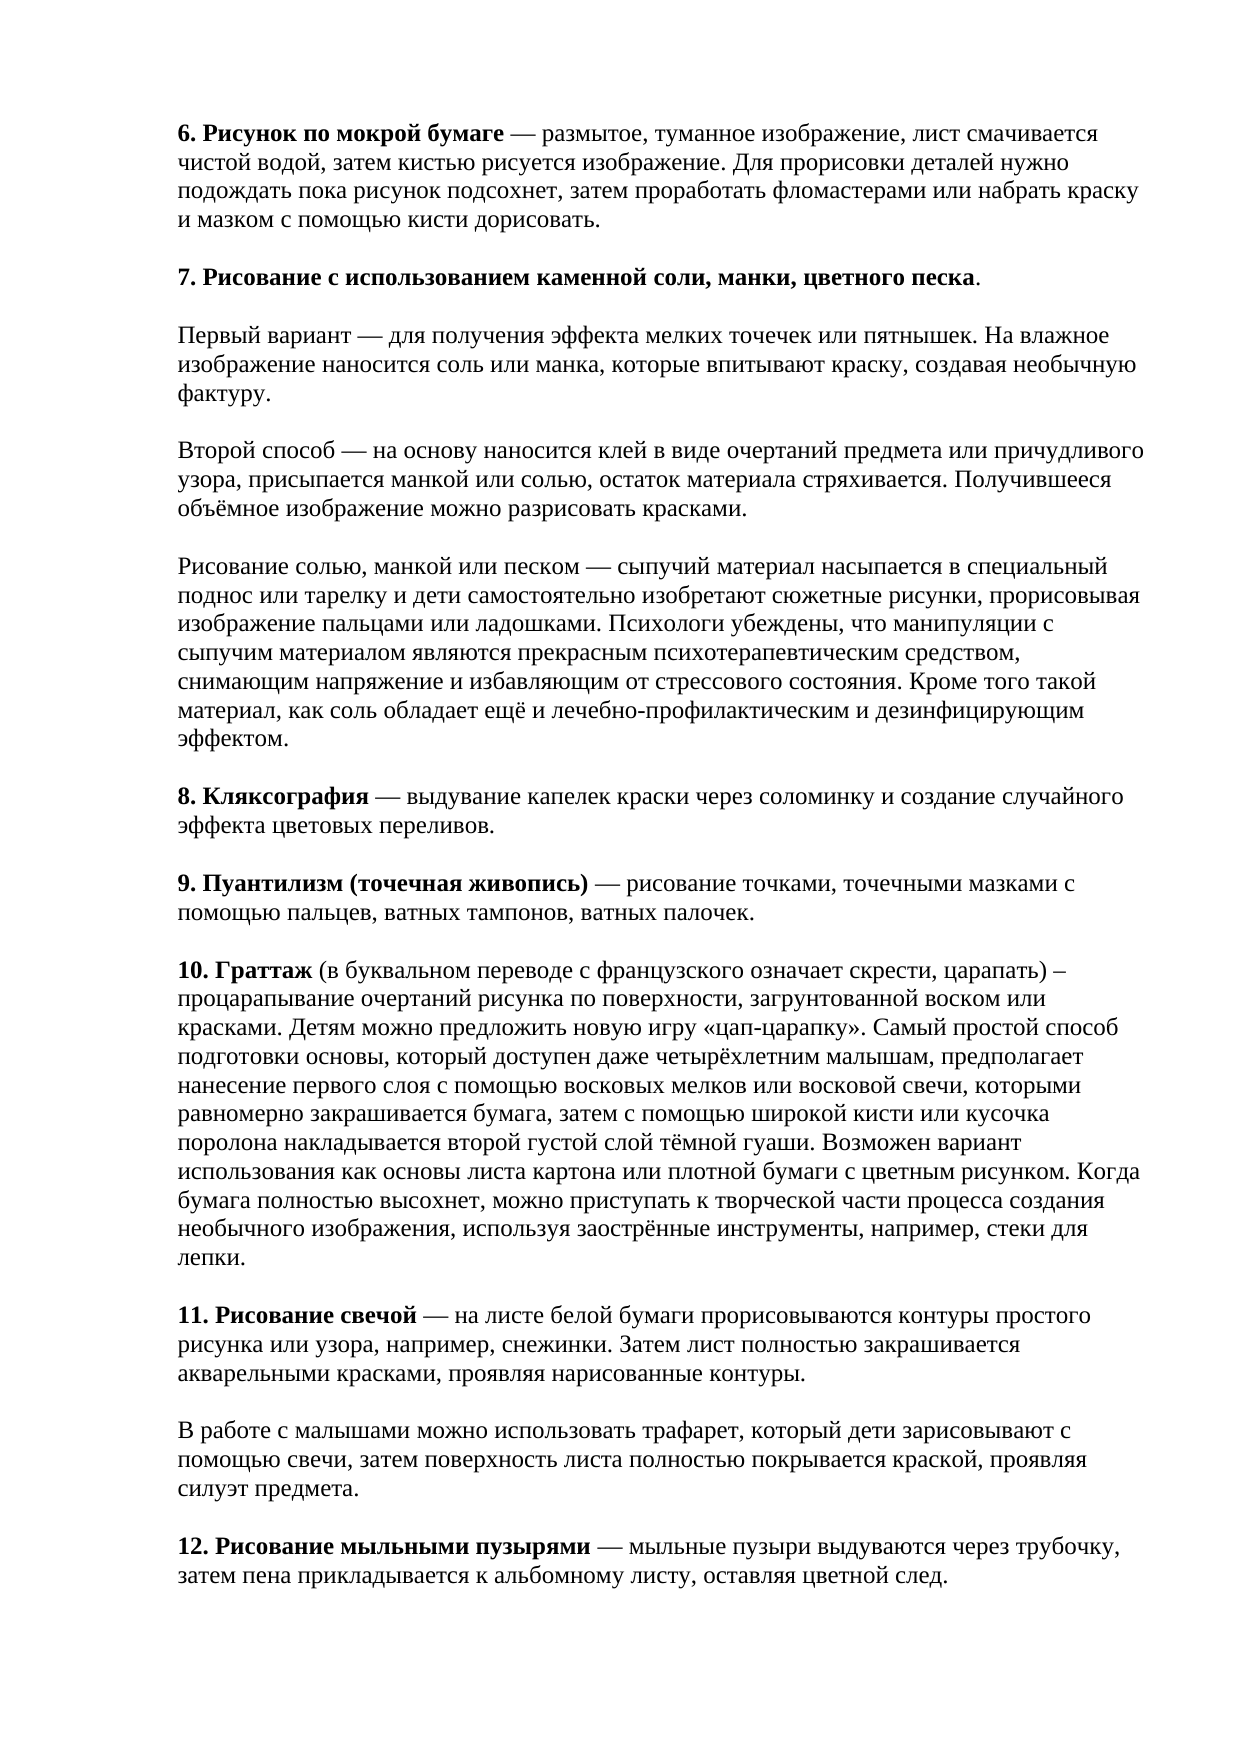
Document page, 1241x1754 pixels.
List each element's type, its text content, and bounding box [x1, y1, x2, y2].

text 12. Рисование мыльными пузырями — мыльные пузыри выдуваются через трубочку, затем пена прикладывается к альбомному листу, оставляя цветной след. [177, 1531, 1152, 1588]
text Первый вариант — для получения эффекта мелких точечек или пятнышек. На влажное изображение наносится соль или манка, которые впитывают краску, создавая необычную фактуру. [177, 320, 1152, 406]
text 9. Пуантилизм (точечная живопись) — рисование точками, точечными мазками с помощью пальцев, ватных тампонов, ватных палочек. [177, 868, 1152, 926]
text 7. Рисование с использованием каменной соли, манки, цветного песка. [177, 262, 1152, 291]
text 10. Граттаж (в буквальном переводе с французского означает скрести, царапать) – процарапывание очертаний рисунка по поверхности, загрунтованной воском или красками. Детям можно предложить новую игру «цап-царапку». Самый простой способ подготовки основы, который доступен даже четырёхлетним малышам, предполагает нанесение первого слоя с помощью восковых мелков или восковой свечи, которыми равномерно закрашивается бумага, затем с помощью широкой кисти или кусочка поролона накладывается второй густой слой тёмной гуаши. Возможен вариант использования как основы листа картона или плотной бумаги с цветным рисунком. Когда бумага полностью высохнет, можно приступать к творческой части процесса создания необычного изображения, используя заострённые инструменты, например, стеки для лепки. [177, 955, 1152, 1271]
text В работе с малышами можно использовать трафарет, который дети зарисовывают с помощью свечи, затем поверхность листа полностью покрывается краской, проявляя силуэт предмета. [177, 1416, 1152, 1502]
text 6. Рисунок по мокрой бумаге — размытое, туманное изображение, лист смачивается чистой водой, затем кистью рисуется изображение. Для прорисовки деталей нужно подождать пока рисунок подсохнет, затем проработать фломастерами или набрать краску и мазком с помощью кисти дорисовать. [177, 118, 1152, 233]
text 8. Кляксография — выдувание капелек краски через соломинку и создание случайного эффекта цветовых переливов. [177, 781, 1152, 839]
text Рисование солью, манкой или песком — сыпучий материал насыпается в специальный поднос или тарелку и дети самостоятельно изобретают сюжетные рисунки, прорисовывая изображение пальцами или ладошками. Психологи убеждены, что манипуляции с сыпучим материалом являются прекрасным психотерапевтическим средством, снимающим напряжение и избавляющим от стрессового состояния. Кроме того такой материал, как соль обладает ещё и лечебно-профилактическим и дезинфицирующим эффектом. [177, 551, 1152, 752]
text Второй способ — на основу наносится клей в виде очертаний предмета или причудливого узора, присыпается манкой или солью, остаток материала стряхивается. Получившееся объёмное изображение можно разрисовать красками. [177, 436, 1152, 522]
text 11. Рисование свечой — на листе белой бумаги прорисовываются контуры простого рисунка или узора, например, снежинки. Затем лист полностью закрашивается акварельными красками, проявляя нарисованные контуры. [177, 1300, 1152, 1386]
